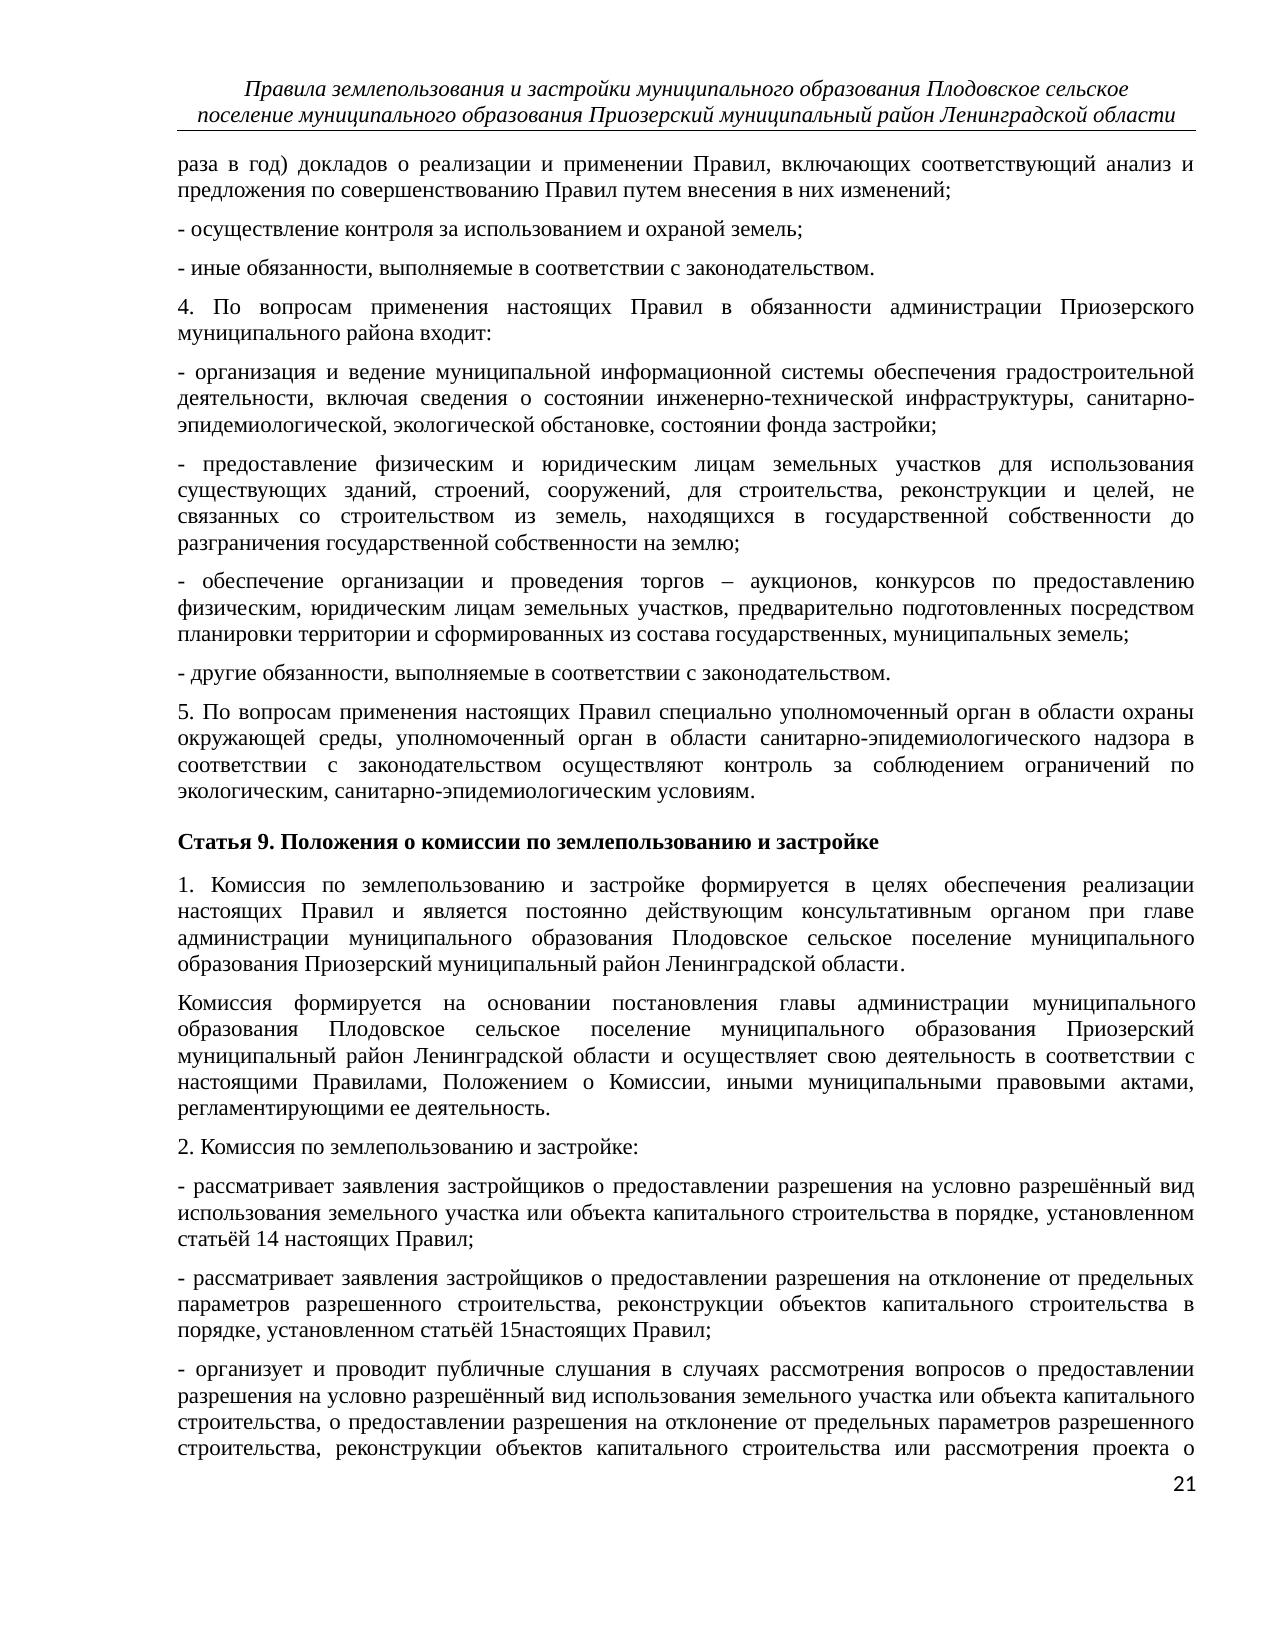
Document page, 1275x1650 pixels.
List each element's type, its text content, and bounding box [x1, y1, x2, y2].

text - рассматривает заявления застройщиков о предоставлении разрешения на отклонение от предельных параметров разрешенного строительства, реконструкции объектов капитального строительства в порядке, установленном статьёй 15настоящих Правил; [177, 1264, 1196, 1343]
text 2. Комиссия по землепользованию и застройке: [177, 1133, 1196, 1160]
text 4. По вопросам применения настоящих Правил в обязанности администрации Приозерского муниципального района входит: [177, 293, 1196, 346]
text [177, 1355, 1196, 1461]
text 5. По вопросам применения настоящих Правил специально уполномоченный орган в области охраны окружающей среды, уполномоченный орган в области санитарно-эпидемиологического надзора в соответствии с законодательством осуществляют контроль за соблюдением ограничений по экологическим, санитарно-эпидемиологическим условиям. [177, 698, 1196, 803]
text 1. Комиссия по землепользованию и застройке формируется в целях обеспечения реализации настоящих Правил и является постоянно действующим консультативным органом при главе администрации муниципального образования Плодовское сельское поселение муниципального образования Приозерский муниципальный район Ленинградской области. [177, 871, 1196, 977]
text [177, 150, 1196, 203]
text Комиссия формируется на основании постановления главы администрации муниципального образования Плодовское сельское поселение муниципального образования Приозерский муниципальный район Ленинградской области и осуществляет свою деятельность в соответствии с настоящими Правилами, Положением о Комиссии, иными муниципальными правовыми актами, регламентирующими ее деятельность. [177, 989, 1196, 1121]
text - иные обязанности, выполняемые в соответствии с законодательством. [177, 254, 1196, 280]
text - другие обязанности, выполняемые в соответствии с законодательством. [177, 659, 1196, 686]
text - рассматривает заявления застройщиков о предоставлении разрешения на условно разрешённый вид использования земельного участка или объекта капитального строительства в порядке, установленном статьёй 14 настоящих Правил; [177, 1172, 1196, 1251]
text - предоставление физическим и юридическим лицам земельных участков для использования существующих зданий, строений, сооружений, для строительства, реконструкции и целей, не связанных со строительством из земель, находящихся в государственной собственности до разграничения государственной собственности на землю; [177, 450, 1196, 555]
text - обеспечение организации и проведения торгов – аукционов, конкурсов по предоставлению физическим, юридическим лицам земельных участков, предварительно подготовленных посредством планировки территории и сформированных из состава государственных, муниципальных земель; [177, 568, 1196, 647]
text - осуществление контроля за использованием и охраной земель; [177, 215, 1196, 242]
text - организация и ведение муниципальной информационной системы обеспечения градостроительной деятельности, включая сведения о состоянии инженерно-технической инфраструктуры, санитарно-эпидемиологической, экологической обстановке, состоянии фонда застройки; [177, 358, 1196, 437]
subtitle Статья 9. Положения о комиссии по землепользованию и застройке [177, 828, 1196, 855]
